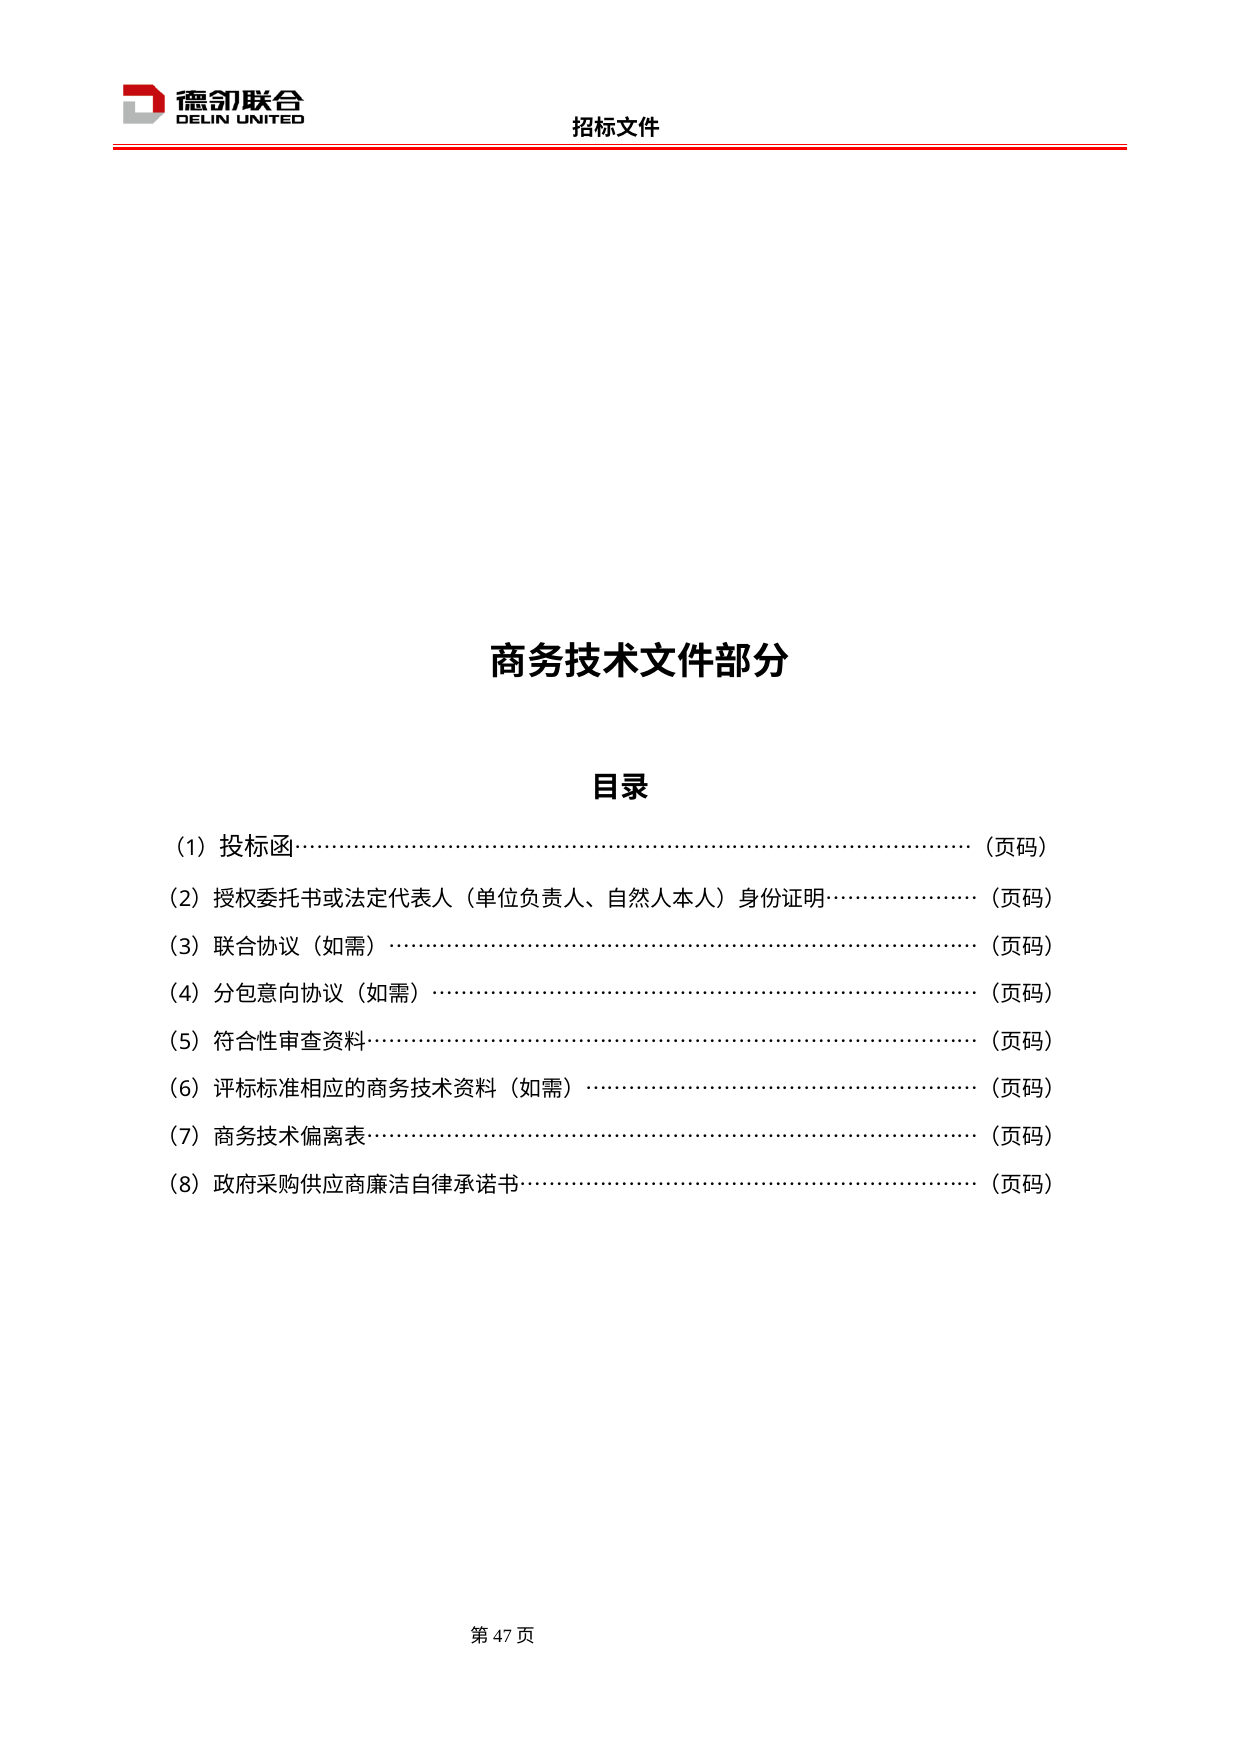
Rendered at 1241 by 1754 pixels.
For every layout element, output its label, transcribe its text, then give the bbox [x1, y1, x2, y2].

list 投标函…………………………………………………………………………………（页码） [113, 827, 1127, 863]
text 商务技术文件部分 [113, 631, 1084, 685]
text （5）符合性审查资料…………………………………………………………………………（页码） [113, 1024, 1127, 1056]
picture [91, 77, 332, 137]
text （6）评标标准相应的商务技术资料（如需）………………………………………………（页码） [113, 1071, 1127, 1103]
text （4）分包意向协议（如需）…………………………………………………………………（页码） [113, 976, 1127, 1008]
text 目录 [113, 763, 1127, 806]
text （3）联合协议（如需）………………………………………………………………………（页码） [113, 929, 1127, 960]
text （7）商务技术偏离表…………………………………………………………………………（页码） [113, 1119, 1127, 1151]
text （8）政府采购供应商廉洁自律承诺书………………………………………………………（页码） [113, 1167, 1127, 1198]
list （2）授权委托书或法定代表人（单位负责人、自然人本人）身份证明…………………（页码） [113, 881, 1127, 913]
